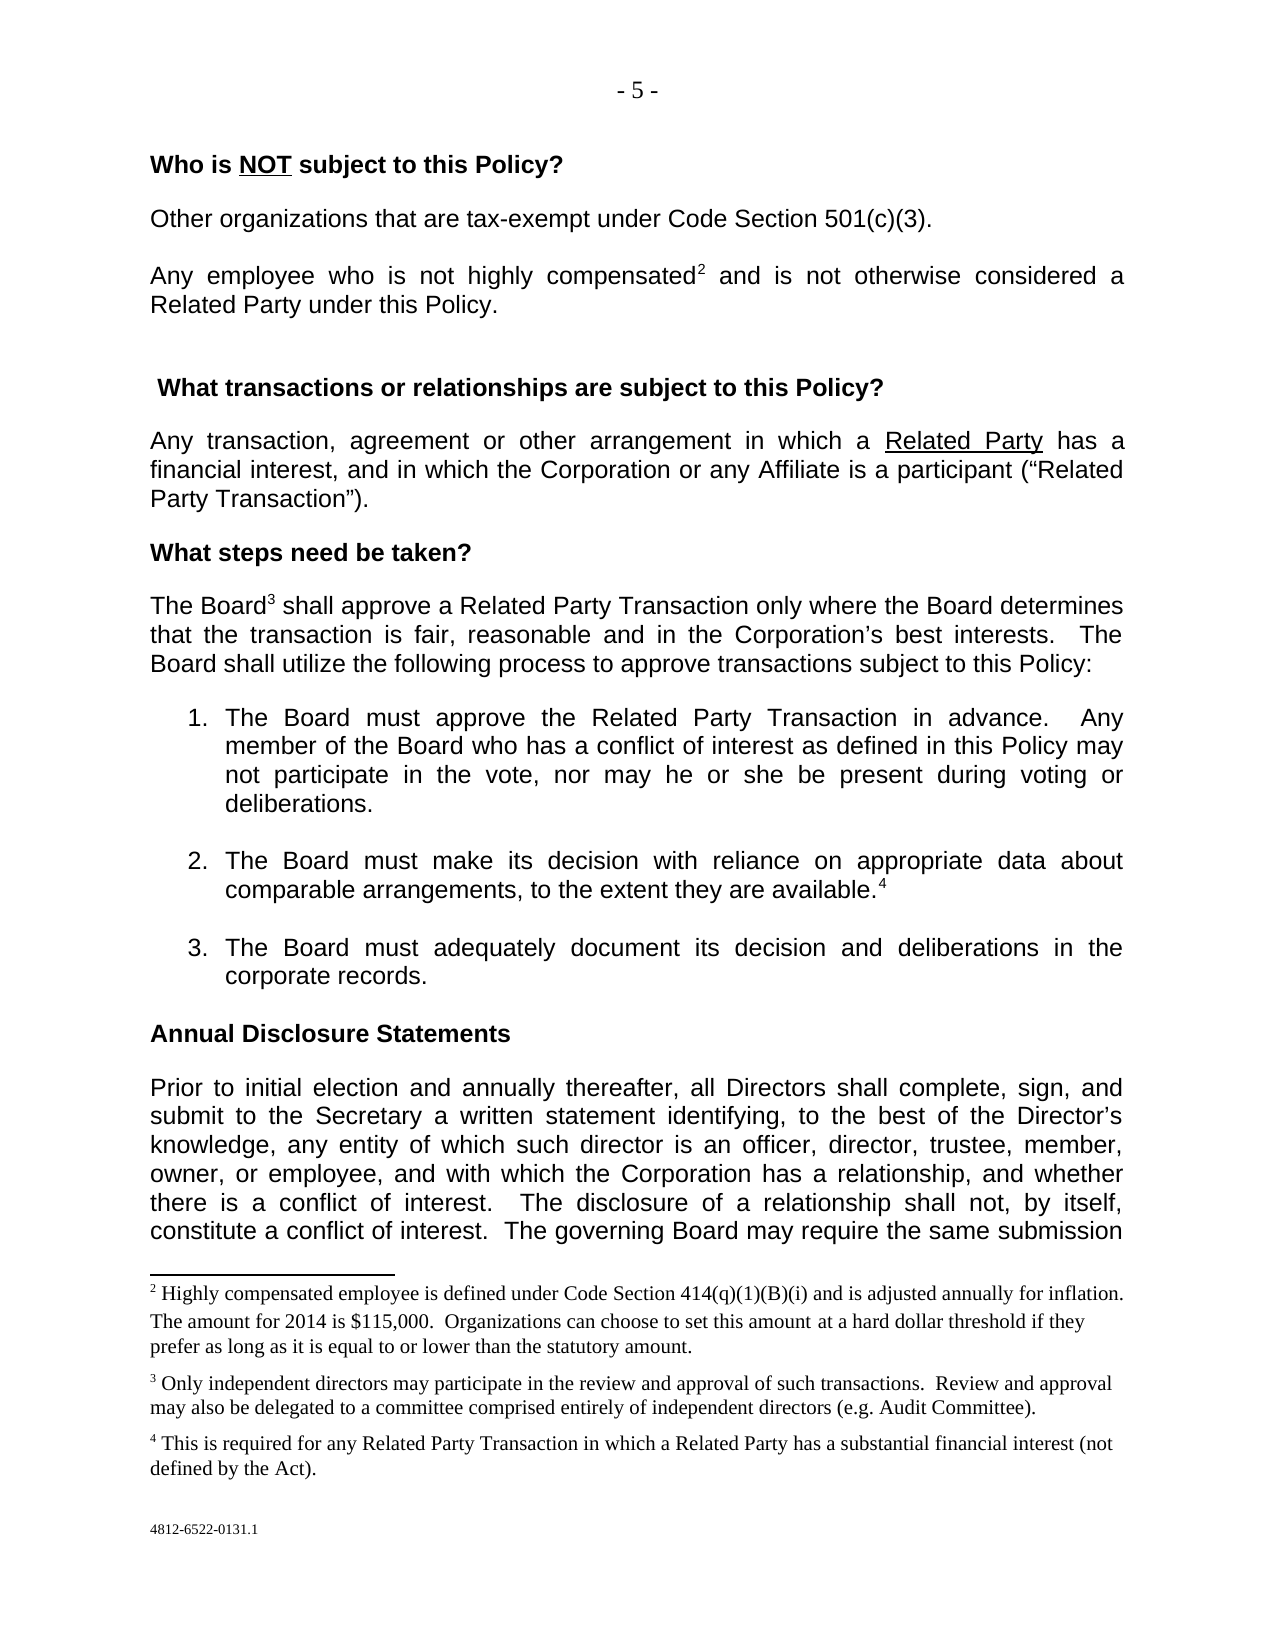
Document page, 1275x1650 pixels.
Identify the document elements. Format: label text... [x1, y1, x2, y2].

text What steps need be taken? [150, 537, 1125, 566]
text What transactions or relationships are subject to this Policy? [150, 372, 1125, 401]
text Who is NOT subject to this Policy? [150, 150, 1125, 179]
text Other organizations that are tax-exempt under Code Section 501(c)(3). [150, 204, 1125, 232]
list The Board must adequately document its decision and deliberations in the corporate records. [187, 932, 1125, 990]
text The Board shall approve a Related Party Transaction only where the Board determines that the transaction is fair, reasonable and in the Corporation’s best interests. The Board shall utilize the following process to approve transactions subject to this Policy: [150, 591, 1125, 677]
list The Board must make its decision with reliance on appropriate data about comparable arrangements, to the extent they are available. [187, 846, 1125, 904]
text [150, 1072, 1125, 1245]
list The Board must approve the Related Party Transaction in advance. Any member of the Board who has a conflict of interest as defined in this Policy may not participate in the vote, nor may he or she be present during voting or deliberations. [187, 702, 1125, 817]
text Annual Disclosure Statements [150, 1019, 1125, 1047]
text Any transaction, agreement or other arrangement in which a Related Party has a financial interest, and in which the Corporation or any Affiliate is a participant (“Related Party Transaction”). [150, 426, 1125, 512]
text Any employee who is not highly compensated and is not otherwise considered a Related Party under this Policy. [150, 261, 1125, 319]
